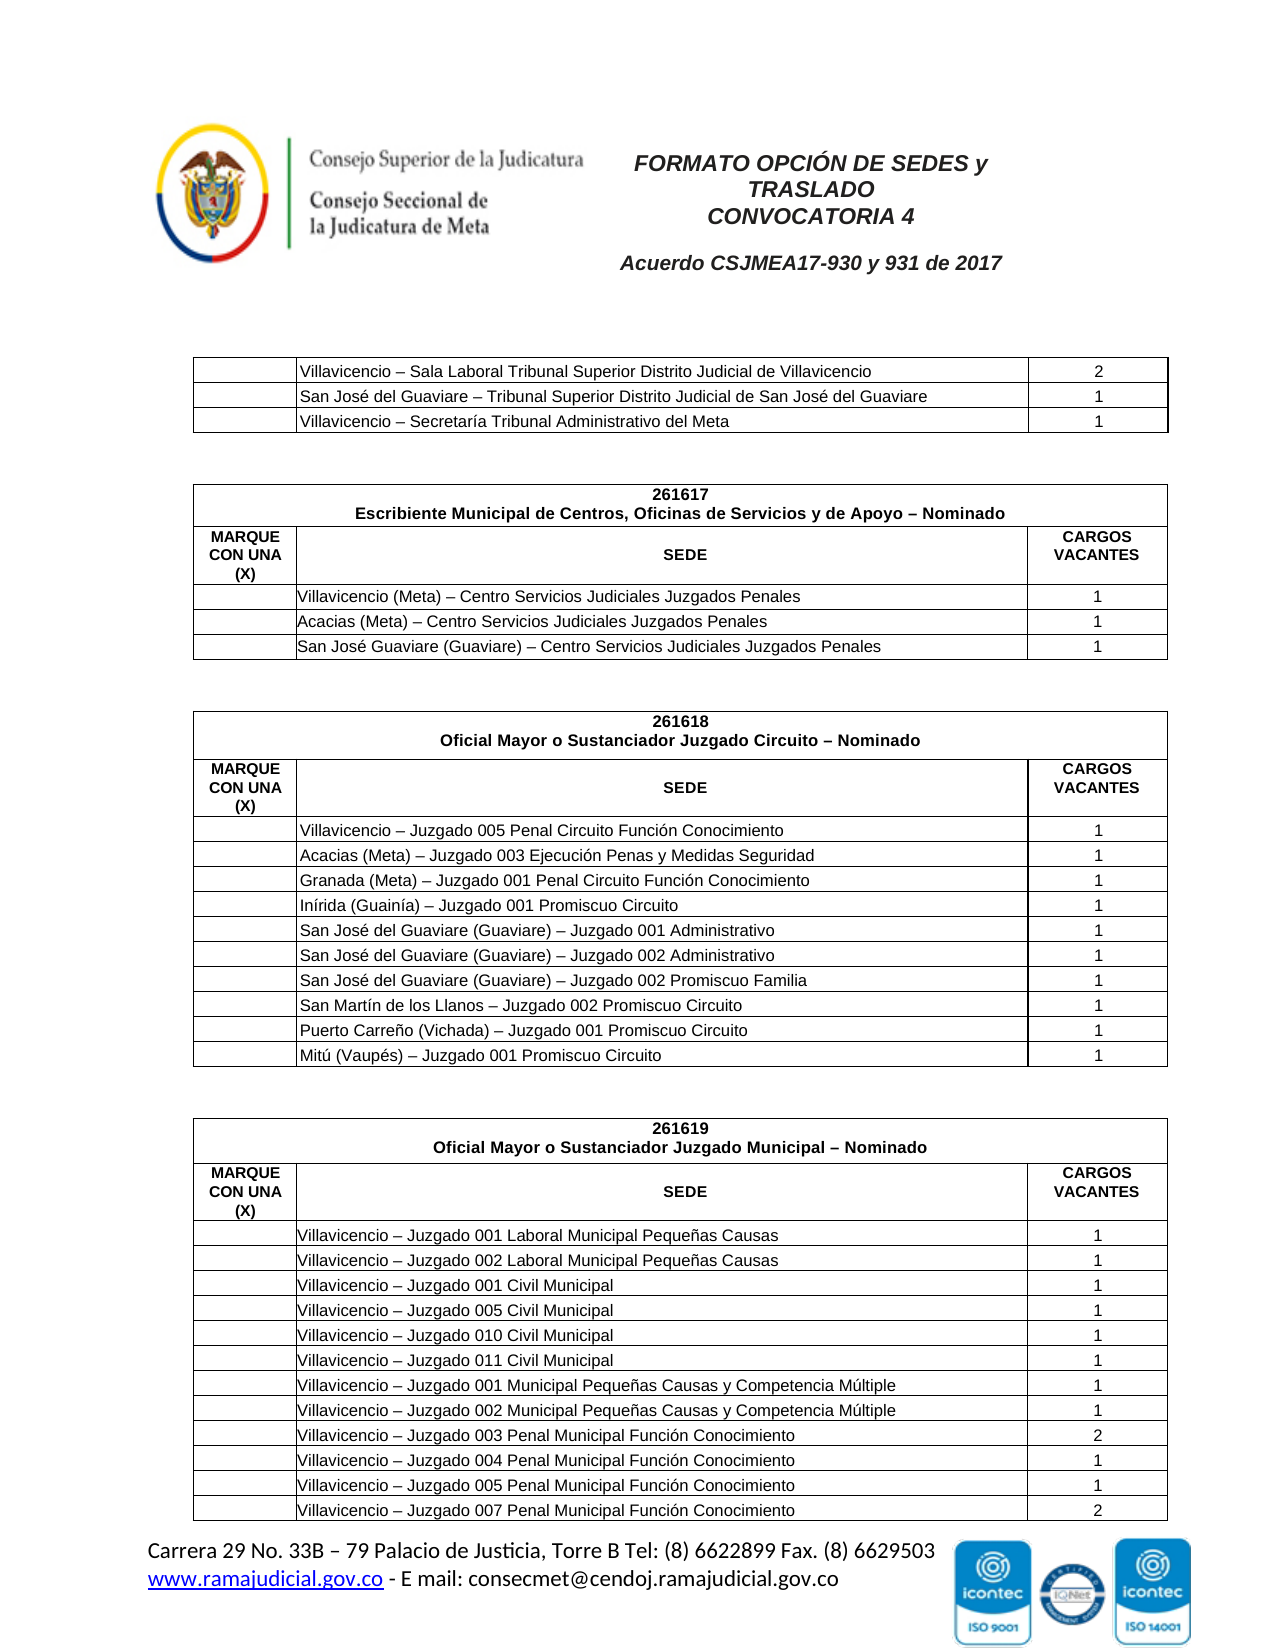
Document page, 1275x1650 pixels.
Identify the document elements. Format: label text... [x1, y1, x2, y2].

table_cell [194, 1471, 296, 1495]
table_cell [194, 1496, 296, 1520]
table_cell Inírida (Guainía) – Juzgado 001 Promiscuo Circuito [297, 892, 1027, 916]
table_cell Acacias (Meta) – Centro Servicios Judiciales Juzgados Penales [297, 610, 1027, 633]
table_cell [194, 1446, 296, 1470]
table_header 261617 Escribiente Municipal de Centros, Oficinas de Servicios y de Apoyo – Nominado [194, 485, 1167, 526]
table_cell [194, 992, 296, 1016]
table_cell 1 [1029, 842, 1167, 866]
table_cell 1 [1028, 1271, 1167, 1295]
table_cell [194, 867, 296, 891]
table_cell [194, 1017, 296, 1041]
table_cell Villavicencio – Juzgado 004 Penal Municipal Función Conocimiento [297, 1446, 1027, 1470]
table_cell Villavicencio (Meta) – Centro Servicios Judiciales Juzgados Penales [297, 585, 1027, 608]
table_cell [194, 408, 296, 432]
table_cell San José del Guaviare (Guaviare) – Juzgado 001 Administrativo [297, 917, 1027, 941]
table_cell Villavicencio – Juzgado 005 Civil Municipal [297, 1296, 1027, 1320]
table_cell [194, 842, 296, 866]
table_cell [194, 1042, 296, 1066]
table_cell 1 [1029, 942, 1167, 966]
table_cell [194, 1246, 296, 1270]
table_cell [194, 892, 296, 916]
table_cell San José del Guaviare (Guaviare) – Juzgado 002 Promiscuo Familia [297, 967, 1027, 991]
table_cell Granada (Meta) – Juzgado 001 Penal Circuito Función Conocimiento [297, 867, 1027, 891]
table_cell [194, 1296, 296, 1320]
table_cell 1 [1028, 1371, 1167, 1395]
table_cell [194, 1396, 296, 1420]
table_cell MARQUE CON UNA (X) [194, 1164, 296, 1220]
table_cell Villavicencio – Juzgado 001 Laboral Municipal Pequeñas Causas [297, 1221, 1027, 1245]
table_cell 1 [1028, 1221, 1167, 1245]
table_cell San José del Guaviare – Tribunal Superior Distrito Judicial de San José del Guaviare [297, 383, 1028, 407]
table_cell 1 [1029, 408, 1167, 432]
table_cell [194, 1421, 296, 1445]
table_cell Villavicencio – Juzgado 010 Civil Municipal [297, 1321, 1027, 1345]
table_cell Villavicencio – Juzgado 002 Municipal Pequeñas Causas y Competencia Múltiple [297, 1396, 1027, 1420]
table_cell San José del Guaviare (Guaviare) – Juzgado 002 Administrativo [297, 942, 1027, 966]
table_cell [194, 585, 296, 608]
table_cell SEDE [297, 1164, 1027, 1220]
table_cell 1 [1028, 1296, 1167, 1320]
table_cell [194, 967, 296, 991]
table_cell 1 [1028, 610, 1167, 633]
table_cell 2 [1028, 1496, 1167, 1520]
table_cell 1 [1028, 1396, 1167, 1420]
table_cell SEDE [297, 527, 1027, 583]
picture [1037, 1536, 1191, 1649]
table_cell CARGOS VACANTES [1029, 760, 1167, 816]
table_cell 1 [1028, 635, 1167, 658]
table_cell Villavicencio – Sala Laboral Tribunal Superior Distrito Judicial de Villavicencio [297, 358, 1028, 382]
table_cell [194, 383, 296, 407]
table_cell 1 [1029, 917, 1167, 941]
table_cell Villavicencio – Juzgado 002 Laboral Municipal Pequeñas Causas [297, 1246, 1027, 1270]
table_cell 1 [1028, 1471, 1167, 1495]
table_cell [194, 358, 296, 382]
table_cell 1 [1029, 992, 1167, 1016]
table_cell 1 [1029, 383, 1167, 407]
table_cell 1 [1029, 892, 1167, 916]
table_cell [194, 817, 296, 841]
table_cell [194, 1221, 296, 1245]
table_cell [194, 610, 296, 633]
table_cell 2 [1028, 1421, 1167, 1445]
table_cell San José Guaviare (Guaviare) – Centro Servicios Judiciales Juzgados Penales [297, 635, 1027, 658]
table_cell Puerto Carreño (Vichada) – Juzgado 001 Promiscuo Circuito [297, 1017, 1027, 1041]
table_cell Mitú (Vaupés) – Juzgado 001 Promiscuo Circuito [297, 1042, 1027, 1066]
table_cell Villavicencio – Juzgado 011 Civil Municipal [297, 1346, 1027, 1370]
table_cell Villavicencio – Juzgado 005 Penal Municipal Función Conocimiento [297, 1471, 1027, 1495]
table_cell CARGOS VACANTES [1028, 527, 1167, 583]
table_cell 1 [1028, 585, 1167, 608]
table_cell 1 [1028, 1321, 1167, 1345]
table_cell Villavicencio – Juzgado 007 Penal Municipal Función Conocimiento [297, 1496, 1027, 1520]
table_cell 1 [1029, 817, 1167, 841]
table_cell 1 [1028, 1246, 1167, 1270]
table_cell CARGOS VACANTES [1028, 1164, 1167, 1220]
table_cell 1 [1029, 1017, 1167, 1041]
picture [150, 116, 606, 271]
table_cell 1 [1029, 1042, 1167, 1066]
picture [950, 1538, 1033, 1649]
table_cell 1 [1029, 867, 1167, 891]
table_cell 2 [1029, 358, 1167, 382]
table_cell Villavicencio – Juzgado 001 Municipal Pequeñas Causas y Competencia Múltiple [297, 1371, 1027, 1395]
table_cell MARQUE CON UNA (X) [194, 760, 296, 816]
table_cell Villavicencio – Juzgado 005 Penal Circuito Función Conocimiento [297, 817, 1027, 841]
table_cell [194, 942, 296, 966]
table_cell [194, 1371, 296, 1395]
table_cell MARQUE CON UNA (X) [194, 527, 296, 583]
table_cell SEDE [297, 760, 1027, 816]
table_cell Villavicencio – Secretaría Tribunal Administrativo del Meta [297, 408, 1028, 432]
table_cell 1 [1028, 1346, 1167, 1370]
table_cell Villavicencio – Juzgado 001 Civil Municipal [297, 1271, 1027, 1295]
table_cell San Martín de los Llanos – Juzgado 002 Promiscuo Circuito [297, 992, 1027, 1016]
table_cell [194, 1271, 296, 1295]
table_cell [194, 1321, 296, 1345]
table_cell [194, 635, 296, 658]
table_cell [194, 1346, 296, 1370]
table_cell [194, 917, 296, 941]
table_cell 1 [1029, 967, 1167, 991]
table_header 261619 Oficial Mayor o Sustanciador Juzgado Municipal – Nominado [194, 1119, 1167, 1163]
table_cell 1 [1028, 1446, 1167, 1470]
table_cell Villavicencio – Juzgado 003 Penal Municipal Función Conocimiento [297, 1421, 1027, 1445]
table_header 261618 Oficial Mayor o Sustanciador Juzgado Circuito – Nominado [194, 712, 1167, 758]
table_cell Acacias (Meta) – Juzgado 003 Ejecución Penas y Medidas Seguridad [297, 842, 1027, 866]
